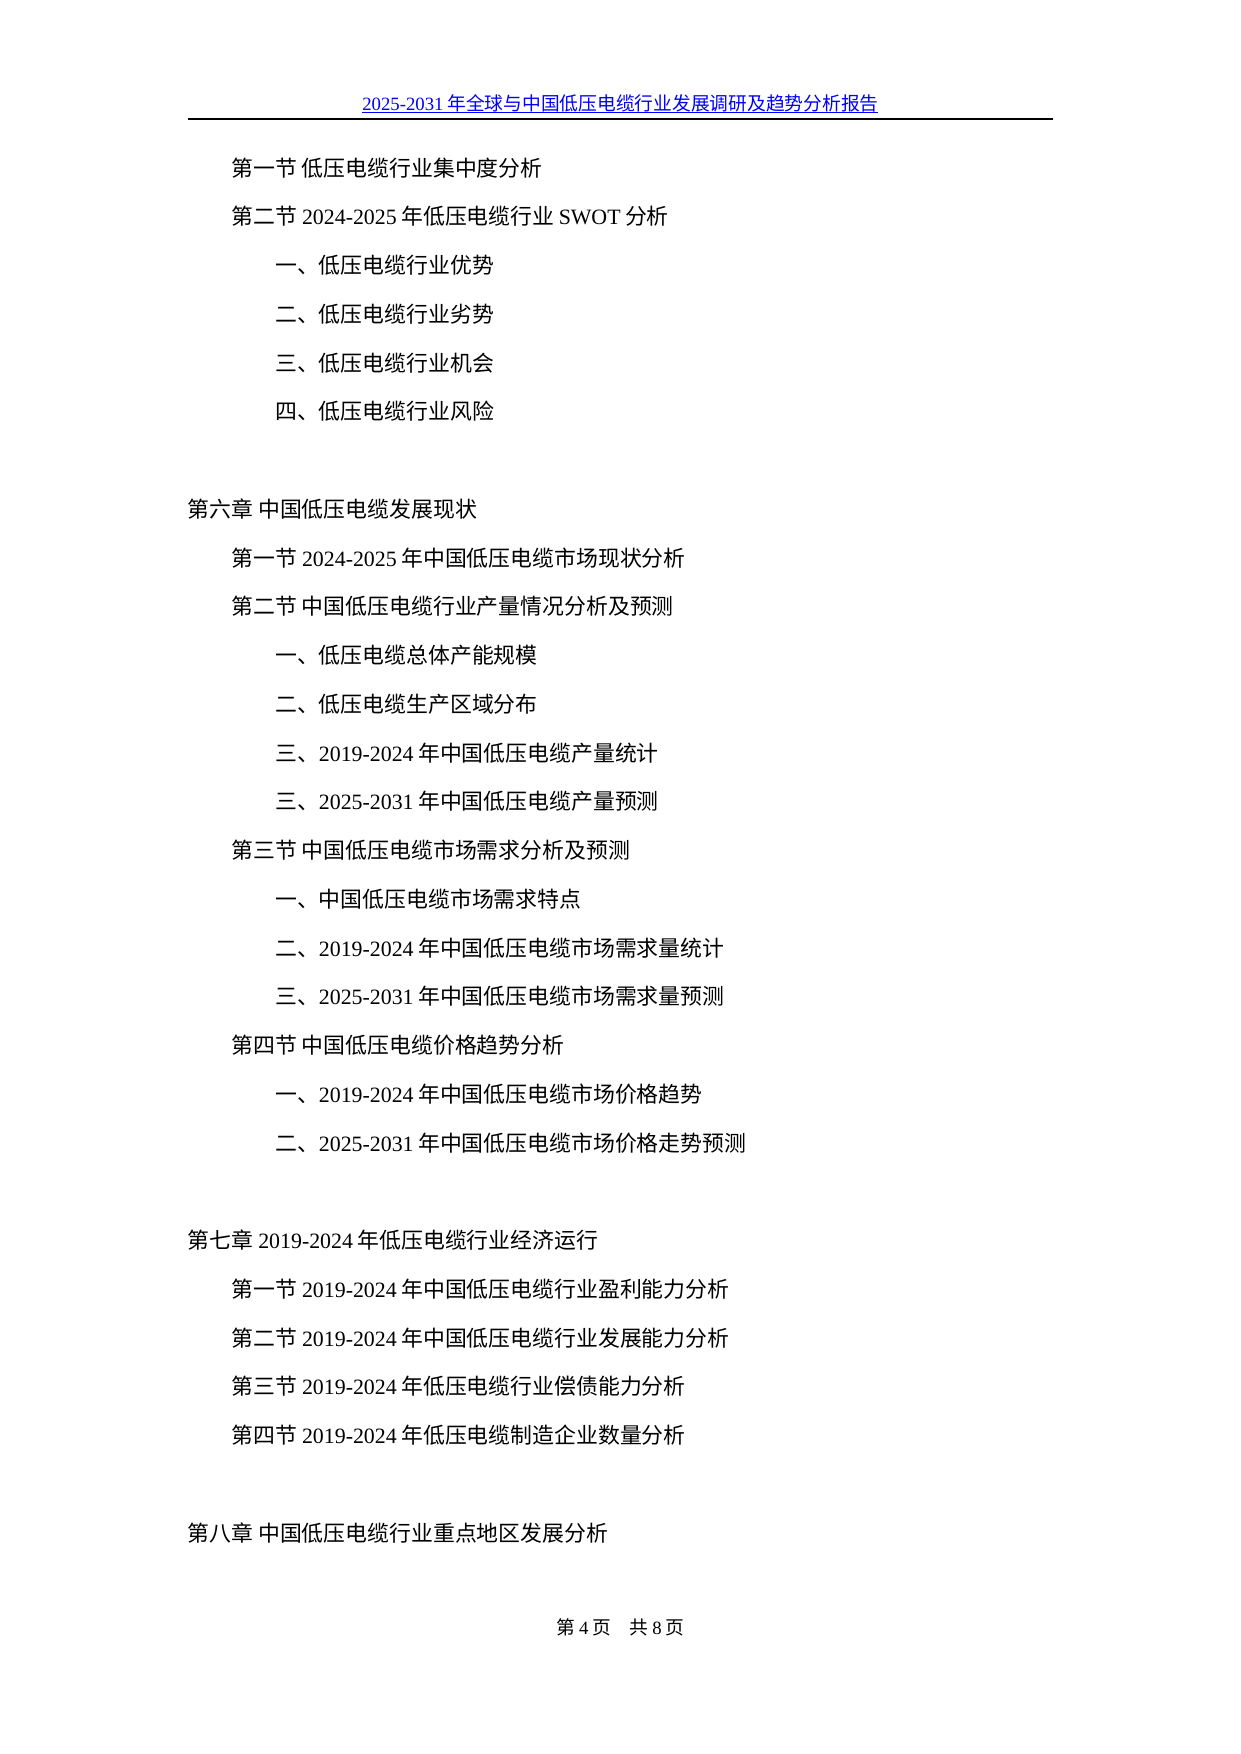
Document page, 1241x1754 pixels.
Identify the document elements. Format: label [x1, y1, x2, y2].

text [187, 150, 1053, 1548]
